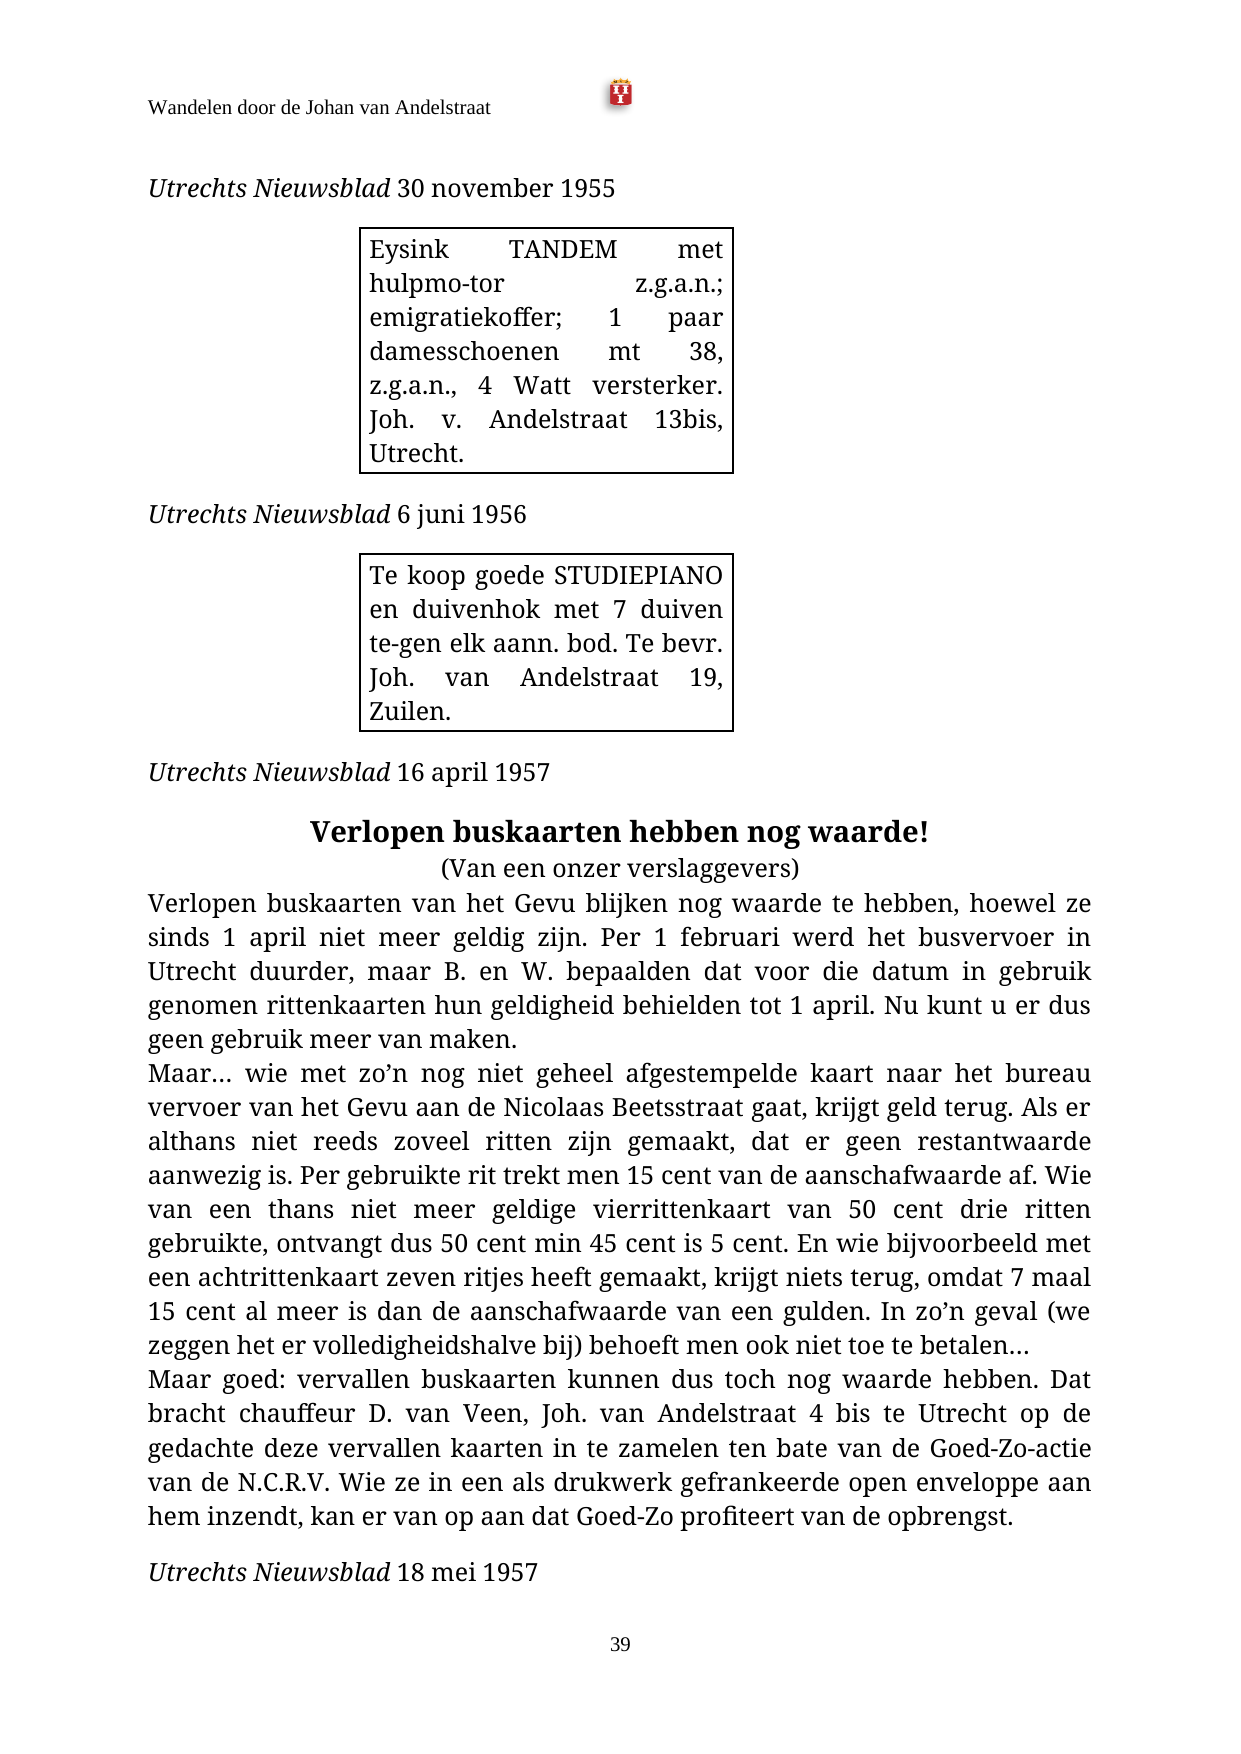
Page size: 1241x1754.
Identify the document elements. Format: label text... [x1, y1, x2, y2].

text (Van een onzer verslaggevers) [148, 851, 1093, 885]
picture [605, 76, 636, 107]
text Verlopen buskaarten van het Gevu blijken nog waarde te hebben, hoewel ze sinds 1 april niet meer geldig zijn. Per 1 februari werd het busvervoer in Utrecht duurder, maar B. en W. bepaalden dat voor die datum in gebruik genomen rittenkaarten hun geldigheid behielden tot 1 april. Nu kunt u er dus geen gebruik meer van maken. [148, 885, 1093, 1056]
text Utrechts Nieuwsblad 16 april 1957 [148, 755, 1093, 789]
text Utrechts Nieuwsblad 6 juni 1956 [148, 497, 1093, 531]
text Utrechts Nieuwsblad 18 mei 1957 [148, 1555, 1093, 1589]
text Te koop goede STUDIEPIANO en duivenhok met 7 duiven te-gen elk aann. bod. Te bevr. Joh. van Andelstraat 19, Zuilen. [361, 555, 732, 730]
text Maar… wie met zo’n nog niet geheel afgestempelde kaart naar het bureau vervoer van het Gevu aan de Nicolaas Beetsstraat gaat, krijgt geld terug. Als er althans niet reeds zoveel ritten zijn gemaakt, dat er geen restantwaarde aanwezig is. Per gebruikte rit trekt men 15 cent van de aanschafwaarde af. Wie van een thans niet meer geldige vierrittenkaart van 50 cent drie ritten gebruikte, ontvangt dus 50 cent min 45 cent is 5 cent. En wie bijvoorbeeld met een achtrittenkaart zeven ritjes heeft gemaakt, krijgt niets terug, omdat 7 maal 15 cent al meer is dan de aanschafwaarde van een gulden. In zo’n geval (we zeggen het er volledigheidshalve bij) behoeft men ook niet toe te betalen… [148, 1056, 1093, 1362]
text Verlopen buskaarten hebben nog waarde! [148, 811, 1093, 851]
text Utrechts Nieuwsblad 30 november 1955 [148, 170, 1093, 204]
text Maar goed: vervallen buskaarten kunnen dus toch nog waarde hebben. Dat bracht chauffeur D. van Veen, Joh. van Andelstraat 4 bis te Utrecht op de gedachte deze vervallen kaarten in te zamelen ten bate van de Goed-Zo-actie van de N.C.R.V. Wie ze in een als drukwerk gefrankeerde open enveloppe aan hem inzendt, kan er van op aan dat Goed-Zo profiteert van de opbrengst. [148, 1362, 1093, 1532]
text Eysink TANDEM met hulpmo-tor z.g.a.n.; emigratiekoffer; 1 paar damesschoenen mt 38, z.g.a.n., 4 Watt versterker. Joh. v. Andelstraat 13bis, Utrecht. [361, 229, 732, 472]
